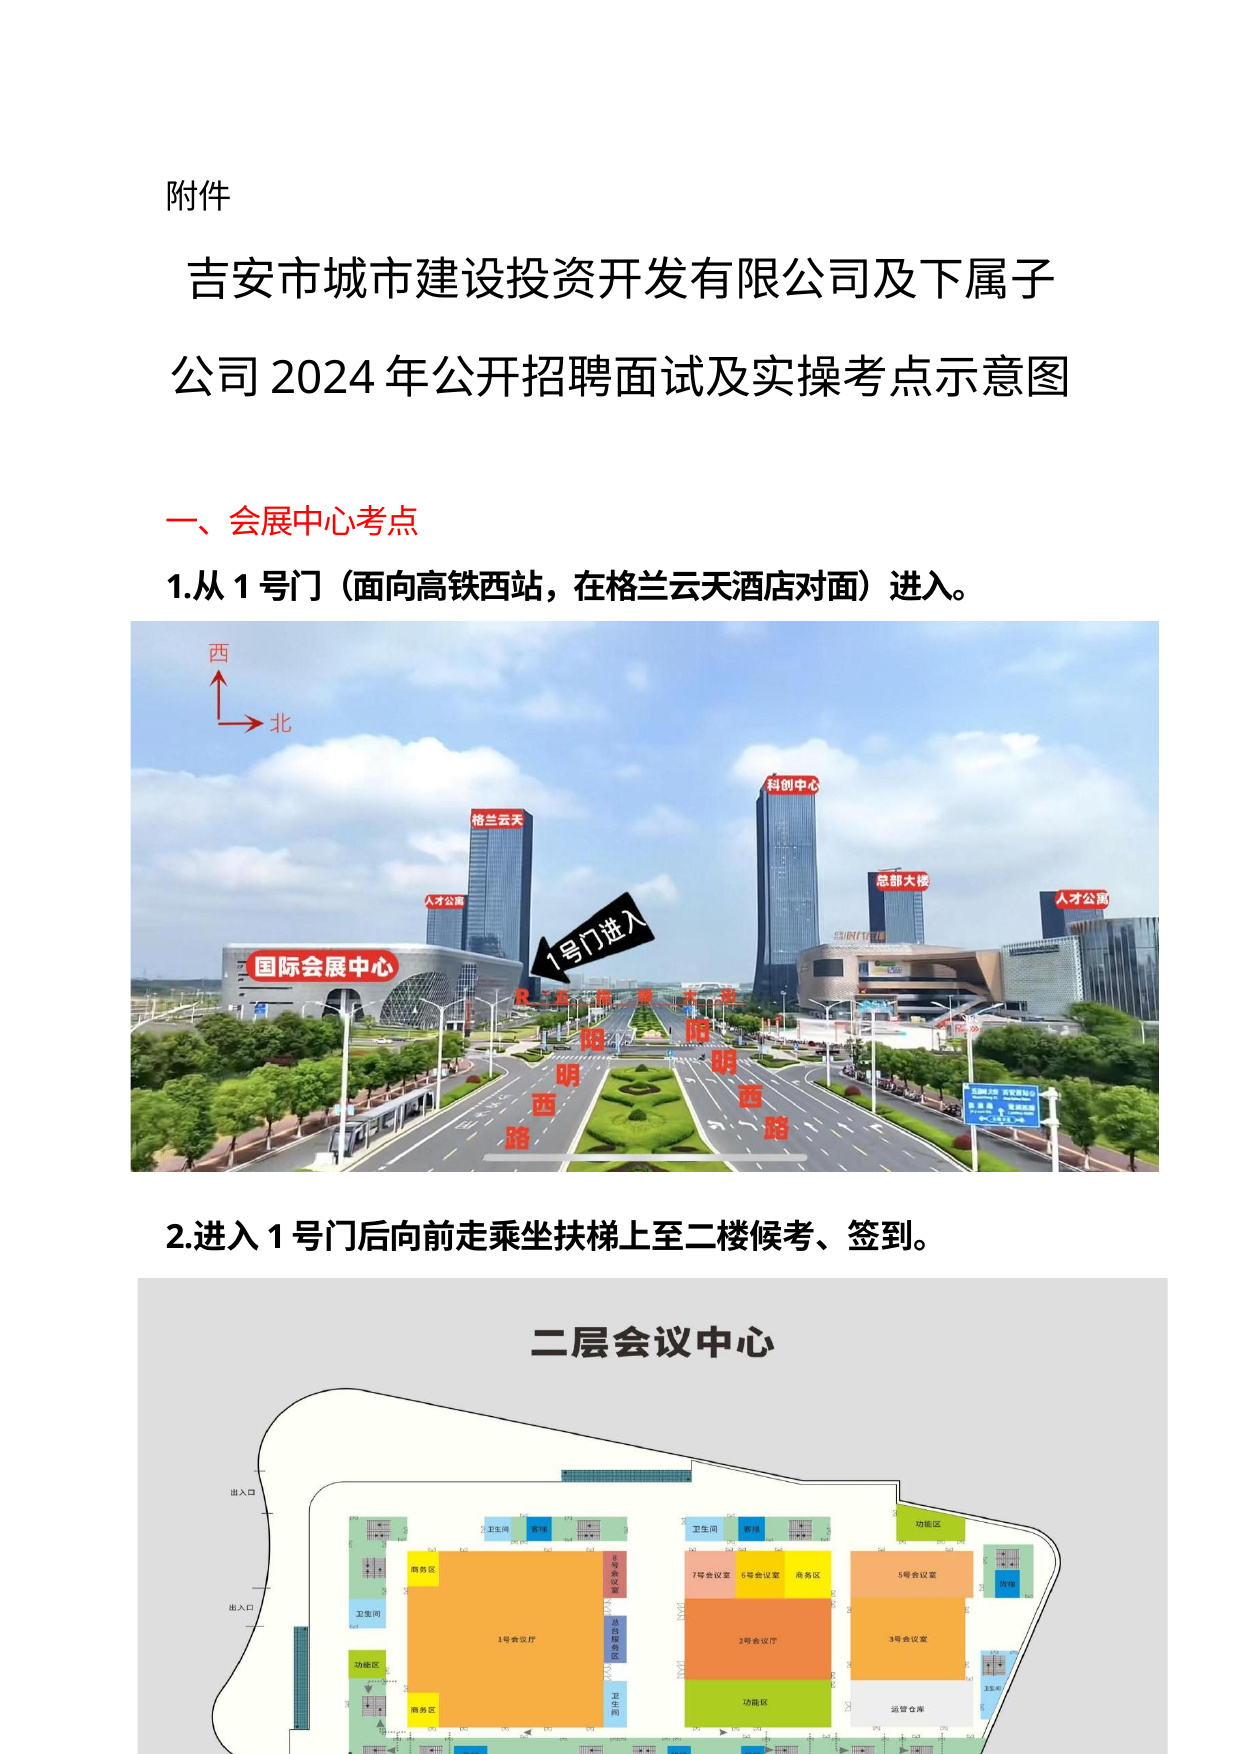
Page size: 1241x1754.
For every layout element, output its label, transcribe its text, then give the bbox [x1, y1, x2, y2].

text 附件 [165, 162, 1075, 227]
text 吉安市城市建设投资开发有限公司及下属子公司2024年公开招聘面试及实操考点示意图 [165, 227, 1075, 422]
picture [130, 621, 1159, 1172]
text 2.进入1号门后向前走乘坐扶梯上至二楼候考、签到。 [165, 1172, 1075, 1267]
text 1.从1号门（面向高铁西站，在格兰云天酒店对面）进入。 [165, 552, 1075, 617]
picture [137, 1278, 1168, 1754]
text 一、会展中心考点 [165, 487, 1075, 552]
